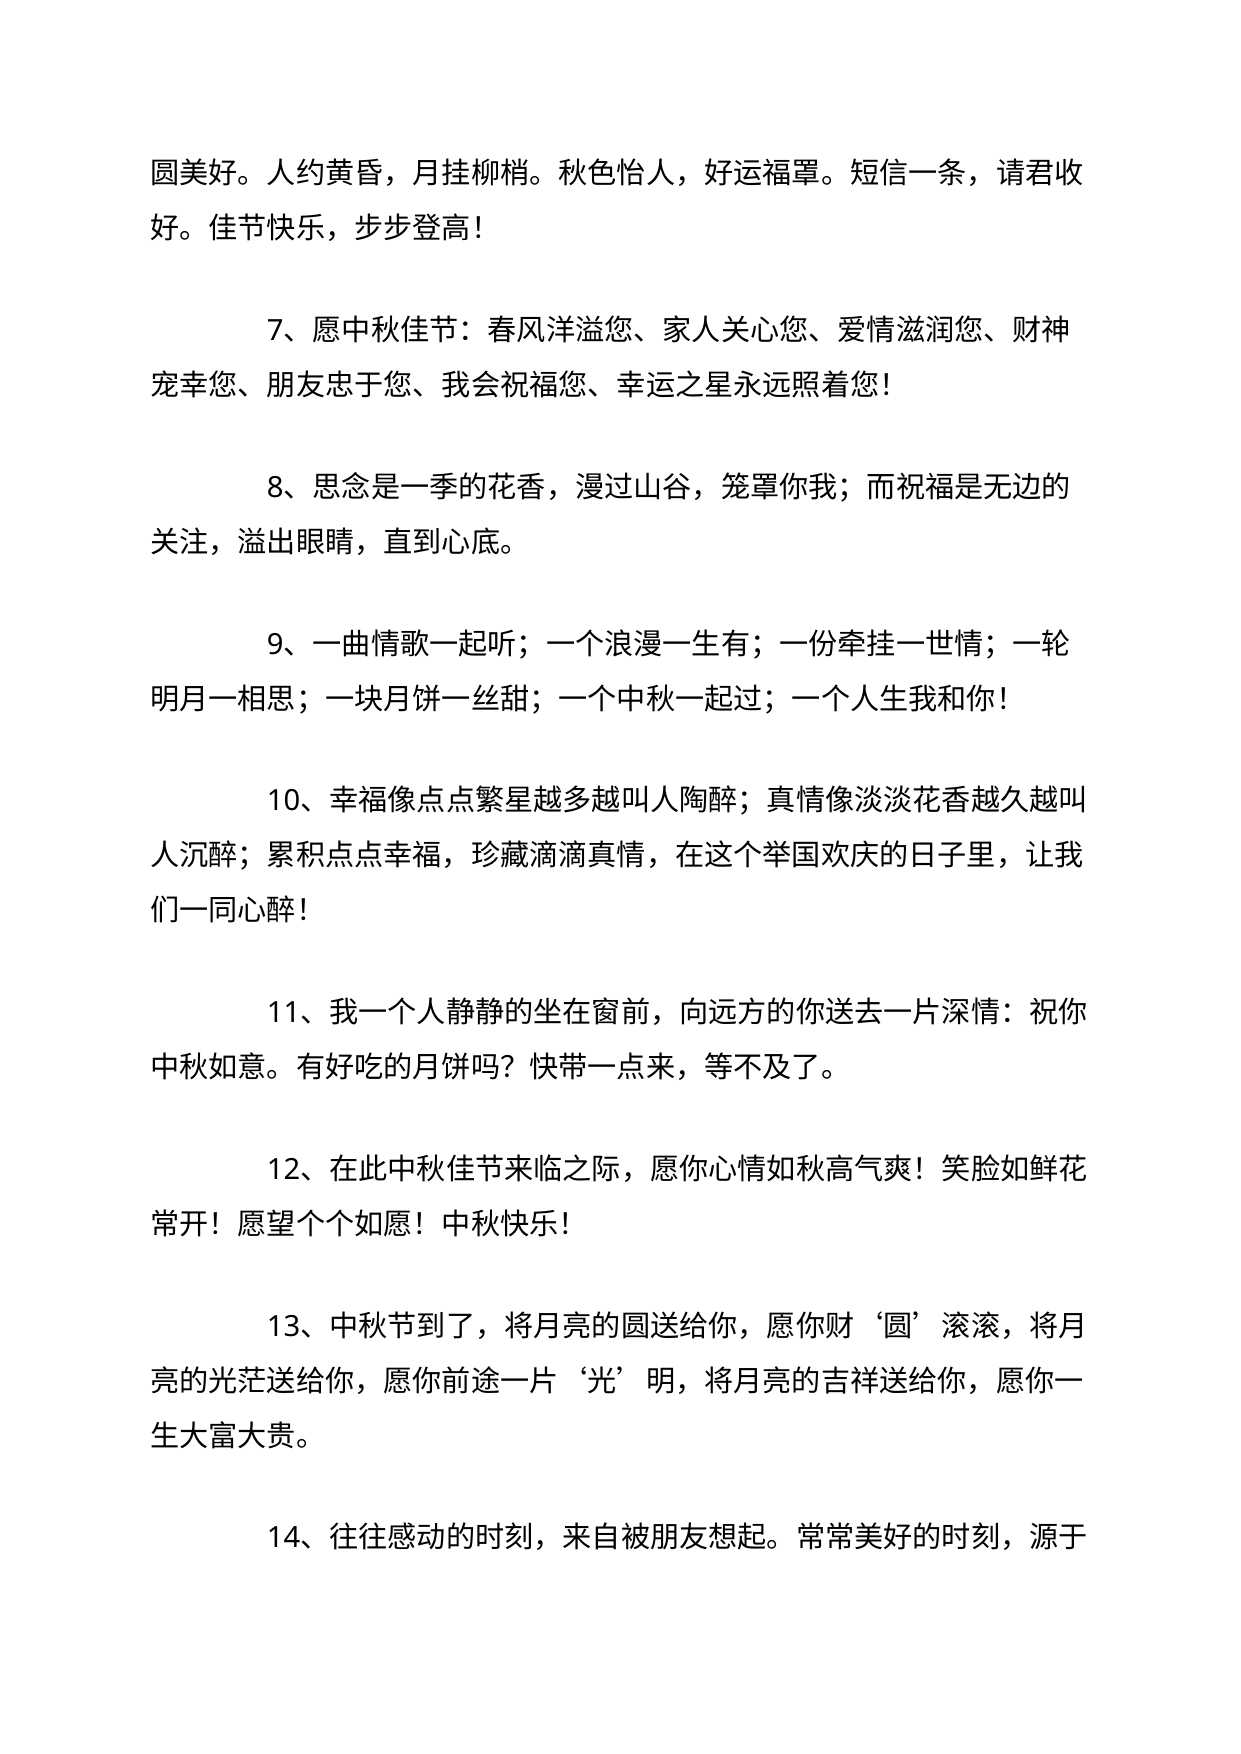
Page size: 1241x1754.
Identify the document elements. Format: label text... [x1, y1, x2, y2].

text 11、我一个人静静的坐在窗前，向远方的你送去一片深情：祝你中秋如意。有好吃的月饼吗？快带一点来，等不及了。 [150, 989, 1090, 1086]
text 12、在此中秋佳节来临之际，愿你心情如秋高气爽！笑脸如鲜花常开！愿望个个如愿！中秋快乐！ [150, 1145, 1090, 1243]
text 10、幸福像点点繁星越多越叫人陶醉；真情像淡淡花香越久越叫人沉醉；累积点点幸福，珍藏滴滴真情，在这个举国欢庆的日子里，让我们一同心醉！ [150, 777, 1090, 929]
text 7、愿中秋佳节：春风洋溢您、家人关心您、爱情滋润您、财神宠幸您、朋友忠于您、我会祝福您、幸运之星永远照着您！ [150, 307, 1090, 404]
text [150, 1514, 1090, 1556]
text 8、思念是一季的花香，漫过山谷，笼罩你我；而祝福是无边的关注，溢出眼睛，直到心底。 [150, 463, 1090, 561]
text 9、一曲情歌一起听；一个浪漫一生有；一份牵挂一世情；一轮明月一相思；一块月饼一丝甜；一个中秋一起过；一个人生我和你！ [150, 620, 1090, 717]
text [150, 150, 1090, 247]
text 13、中秋节到了，将月亮的圆送给你，愿你财‘圆’滚滚，将月亮的光茫送给你，愿你前途一片‘光’明，将月亮的吉祥送给你，愿你一生大富大贵。 [150, 1302, 1090, 1454]
